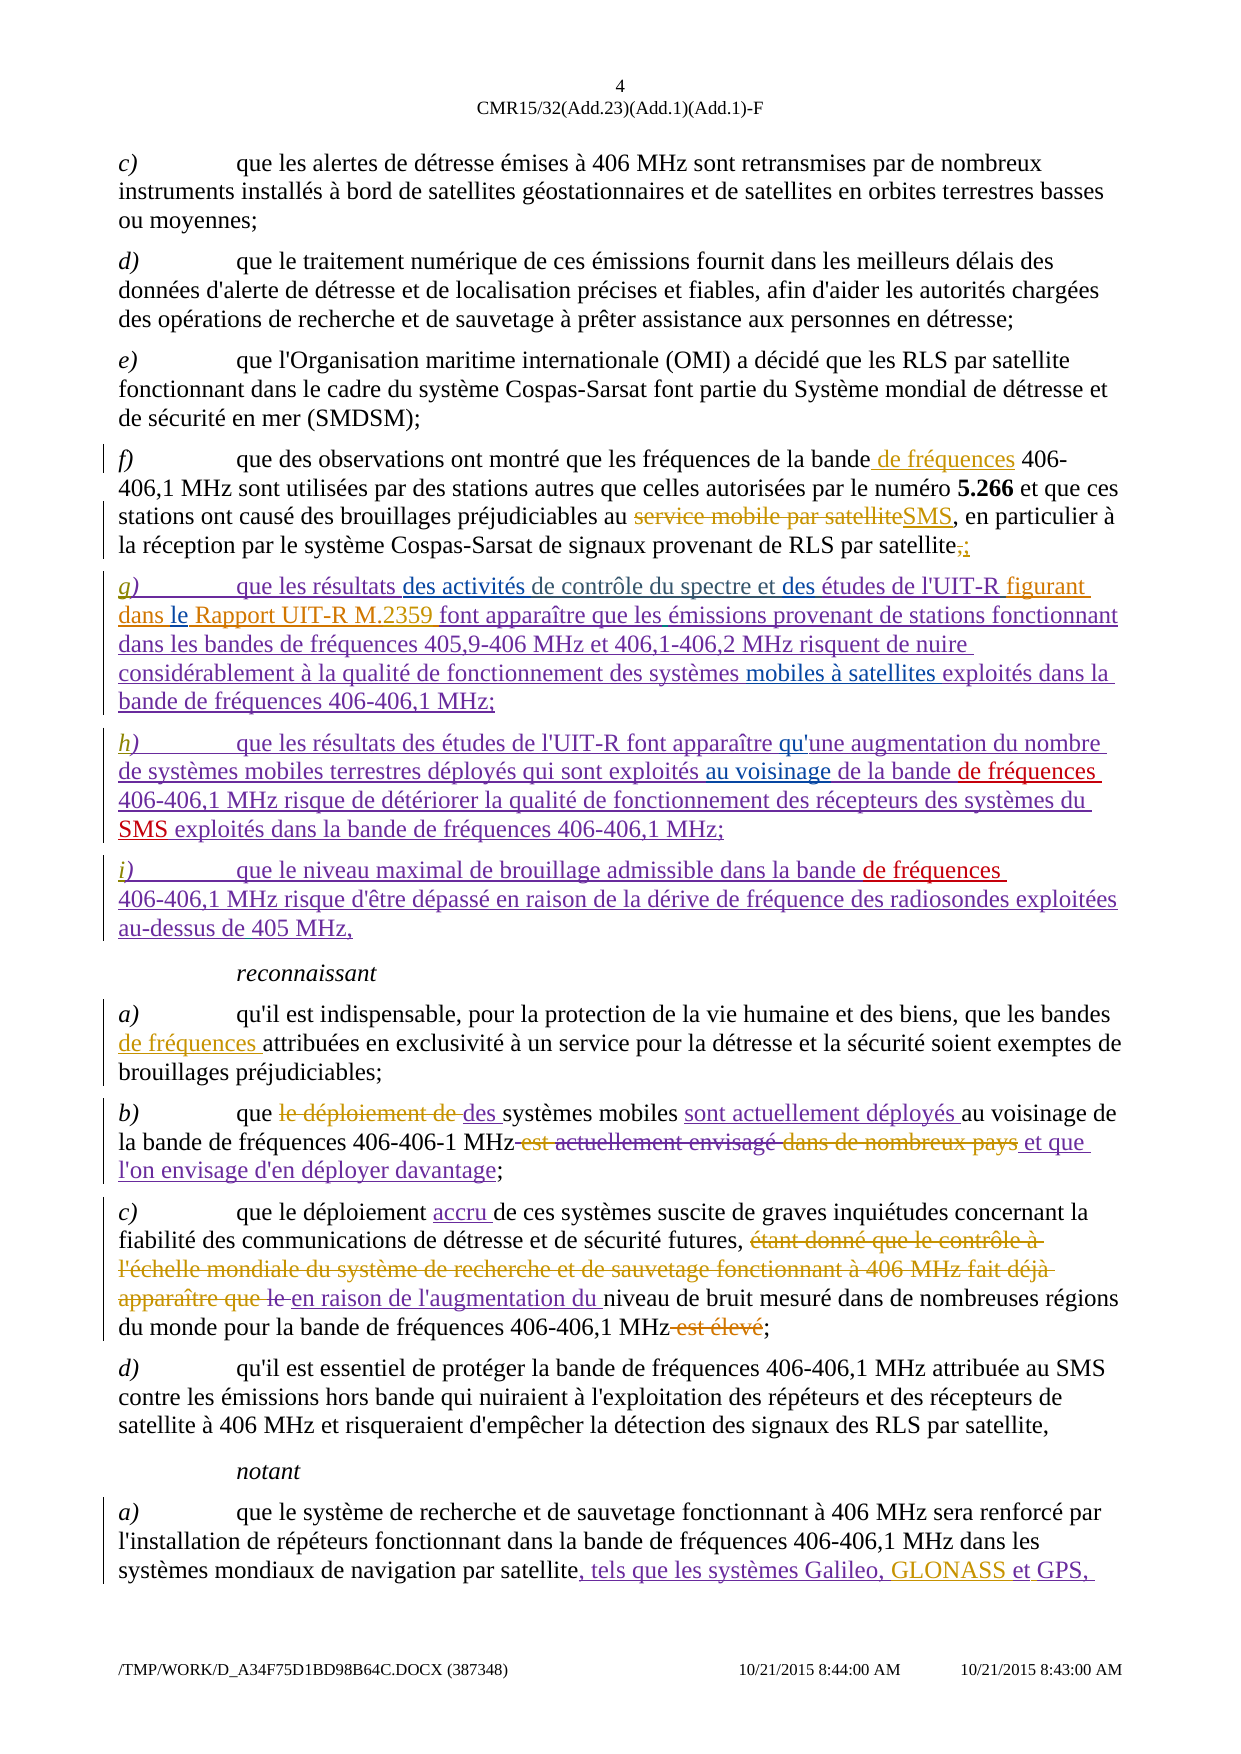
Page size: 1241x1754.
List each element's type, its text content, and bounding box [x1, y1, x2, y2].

text c) que le déploiement de ces systèmes suscite de graves inquiétudes concernant la fiabilité des communications de détresse et de sécurité futures, niveau de bruit mesuré dans de nombreuses régions du monde pour la bande de fréquences 406-406,1 MHz; [118, 1197, 1122, 1341]
text a) qu'il est indispensable, pour la protection de la vie humaine et des biens, que les bandes attribuées en exclusivité à un service pour la détresse et la sécurité soient exemptes de brouillages préjudiciables; [118, 999, 1122, 1086]
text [118, 1497, 1122, 1583]
text c) que les alertes de détresse émises à 406 MHz sont retransmises par de nombreux instruments installés à bord de satellites géostationnaires et de satellites en orbites terrestres basses ou moyennes; [118, 148, 1122, 234]
text b) que systèmes mobiles au voisinage de la bande de fréquences 406-406-1 MHz; [118, 1098, 1122, 1184]
text d) qu'il est essentiel de protéger la bande de fréquences 406-406,1 MHz attribuée au SMS contre les émissions hors bande qui nuiraient à l'exploitation des répéteurs et des récepteurs de satellite à 406 MHz et risqueraient d'empêcher la détection des signaux des RLS par satellite, [118, 1353, 1122, 1439]
text notant [236, 1456, 1122, 1485]
text e) que l'Organisation maritime internationale (OMI) a décidé que les RLS par satellite fonctionnant dans le cadre du système Cospas-Sarsat font partie du Système mondial de détresse et de sécurité en mer (SMDSM); [118, 345, 1122, 431]
text f) que des observations ont montré que les fréquences de la bande 406-406,1 MHz sont utilisées par des stations autres que celles autorisées par le numéro 5.266 et que ces stations ont causé des brouillages préjudiciables au , en particulier à la réception par le système Cospas-Sarsat de signaux provenant de RLS par satellite [118, 444, 1122, 559]
text reconnaissant [236, 958, 1122, 987]
text d) que le traitement numérique de ces émissions fournit dans les meilleurs délais des données d'alerte de détresse et de localisation précises et fiables, afin d'aider les autorités chargées des opérations de recherche et de sauvetage à prêter assistance aux personnes en détresse; [118, 246, 1122, 333]
